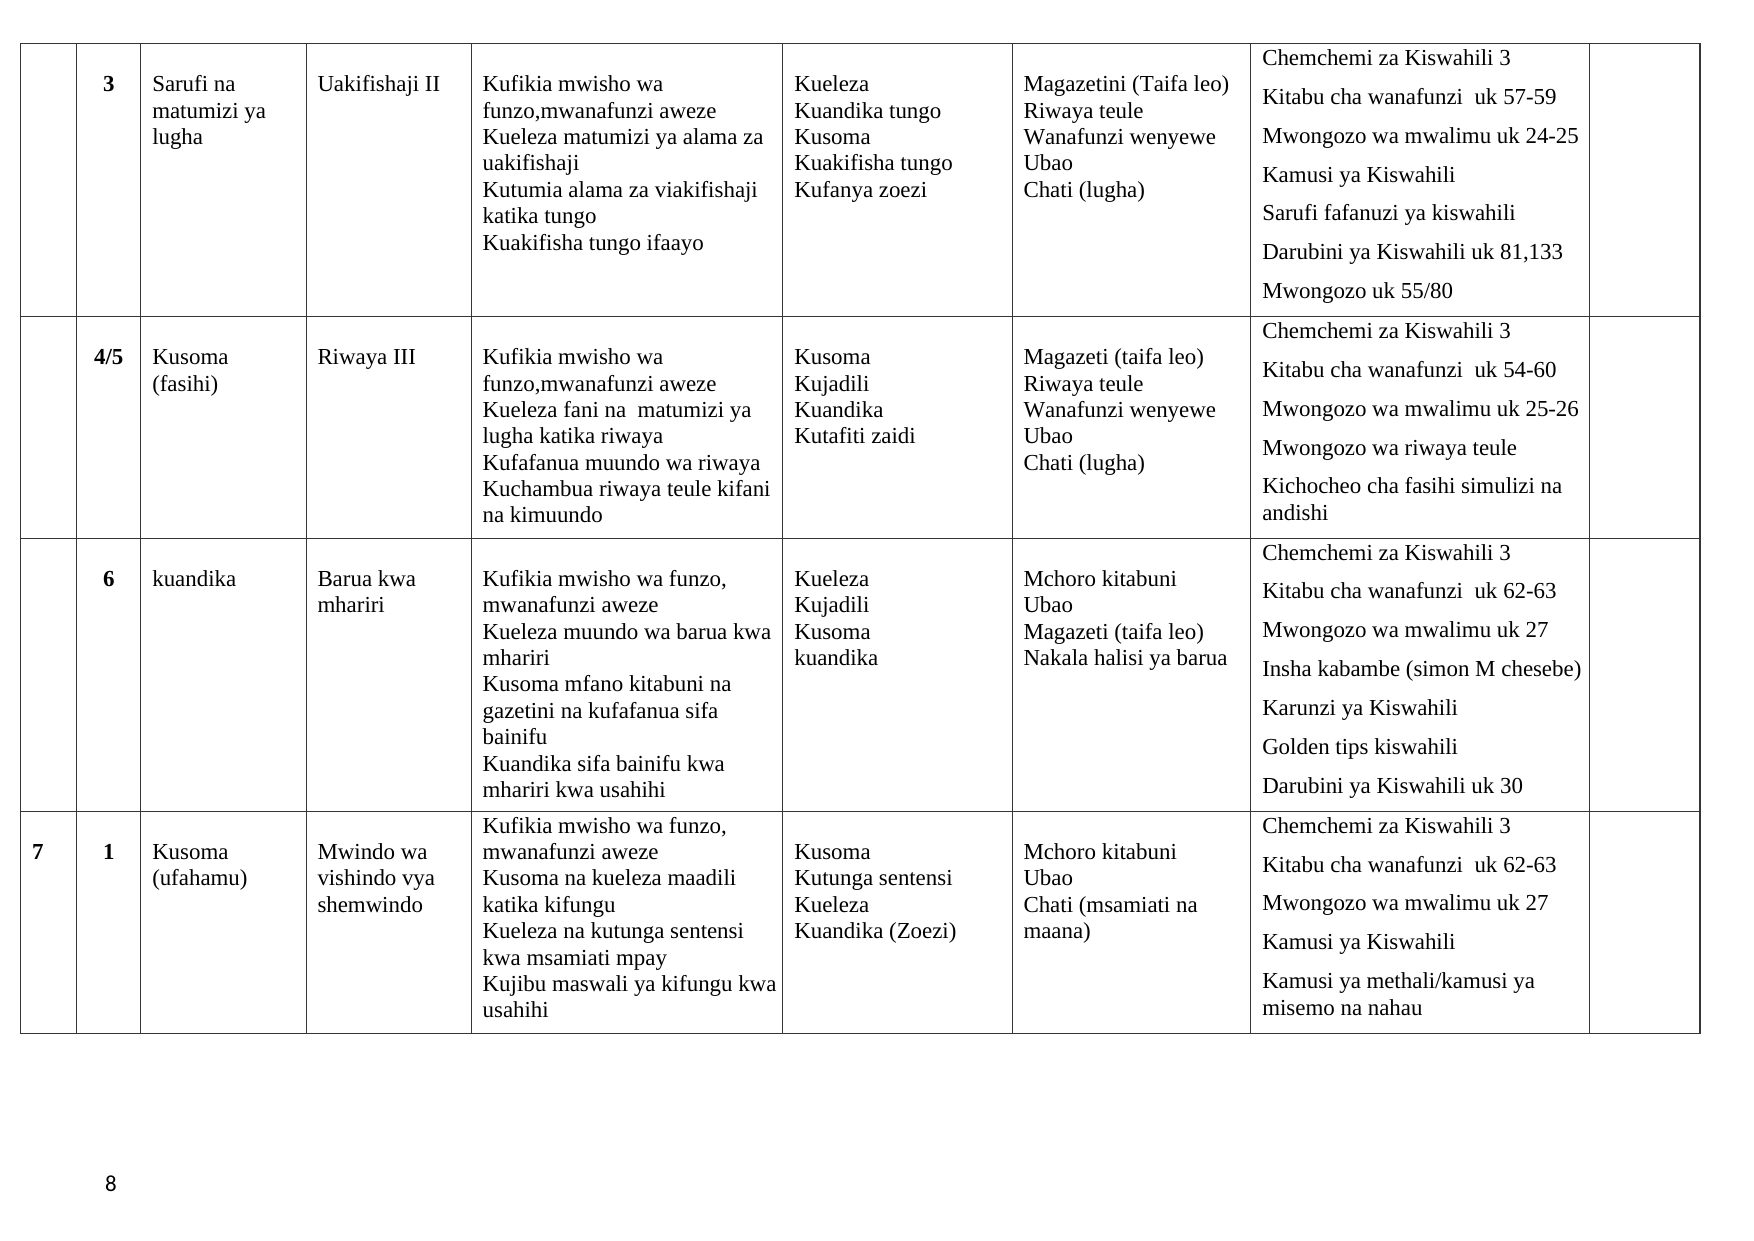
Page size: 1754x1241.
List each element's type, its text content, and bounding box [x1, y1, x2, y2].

table_cell [1590, 44, 1699, 316]
table_cell Magazetini (Taifa leo) Riwaya teule Wanafunzi wenyewe Ubao Chati (lugha) [1013, 44, 1250, 316]
table_cell Kufikia mwisho wa funzo,mwanafunzi aweze Kueleza matumizi ya alama za uakifishaji Kutumia alama za viakifishaji katika tungo Kuakifisha tungo ifaayo [472, 44, 782, 316]
table_cell [21, 539, 76, 811]
table_cell 6 [77, 539, 140, 811]
table_cell Sarufi na matumizi ya lugha [141, 44, 306, 316]
table_cell 7 [21, 812, 76, 1032]
table_cell Mwindo wa vishindo vya shemwindo [307, 812, 471, 1032]
table_cell Barua kwa mhariri [307, 539, 471, 811]
table_cell 4/5 [77, 317, 140, 538]
table_cell [21, 317, 76, 538]
table_cell [1590, 812, 1699, 1032]
table_cell 1 [77, 812, 140, 1032]
table_cell kuandika [141, 539, 306, 811]
table_cell Kufikia mwisho wa funzo, mwanafunzi aweze Kusoma na kueleza maadili katika kifungu Kueleza na kutunga sentensi kwa msamiati mpay Kujibu maswali ya kifungu kwa usahihi [472, 812, 782, 1032]
table_cell Kusoma Kujadili Kuandika Kutafiti zaidi [783, 317, 1012, 538]
table_cell Mchoro kitabuni Ubao Magazeti (taifa leo) Nakala halisi ya barua [1013, 539, 1250, 811]
table_cell [1590, 317, 1699, 538]
table_cell Magazeti (taifa leo) Riwaya teule Wanafunzi wenyewe Ubao Chati (lugha) [1013, 317, 1250, 538]
table_cell Uakifishaji II [307, 44, 471, 316]
table_cell Chemchemi za Kiswahili 3 Kitabu cha wanafunzi 62-63 Mwongozo wa mwalimu 27 Insha kabambe (simon M chesebe) Karunzi ya Kiswahili Golden tips kiswahili Darubini ya Kiswahili 30 [1251, 539, 1589, 811]
table_cell Chemchemi za Kiswahili 3 Kitabu cha wanafunzi 62-63 Mwongozo wa mwalimu 27 Kamusi ya Kiswahili Kamusi ya methali/kamusi ya misemo na nahau [1251, 812, 1589, 1032]
table_cell [21, 44, 76, 316]
table_cell Chemchemi za Kiswahili 3 Kitabu cha wanafunzi 54-60 Mwongozo wa mwalimu 25-26 Mwongozo wa riwaya teule Kichocheo cha fasihi simulizi na andishi [1251, 317, 1589, 538]
table_cell Riwaya III [307, 317, 471, 538]
table_cell Kueleza Kujadili Kusoma kuandika [783, 539, 1012, 811]
table_cell Kueleza Kuandika tungo Kusoma Kuakifisha tungo Kufanya zoezi [783, 44, 1012, 316]
table_cell Chemchemi za Kiswahili 3 Kitabu cha wanafunzi 57-59 Mwongozo wa mwalimu 24-25 Kamusi ya Kiswahili Sarufi fafanuzi ya kiswahili Darubini ya Kiswahili 81,133 Mwongozo 55/80 [1251, 44, 1589, 316]
table_cell Kusoma (ufahamu) [141, 812, 306, 1032]
table_cell Mchoro kitabuni Ubao Chati (msamiati na maana) [1013, 812, 1250, 1032]
table_cell Kufikia mwisho wa funzo, mwanafunzi aweze Kueleza muundo wa barua kwa mhariri Kusoma mfano kitabuni na gazetini na kufafanua sifa bainifu Kuandika sifa bainifu kwa mhariri kwa usahihi [472, 539, 782, 811]
table_cell Kusoma (fasihi) [141, 317, 306, 538]
table_cell Kufikia mwisho wa funzo,mwanafunzi aweze Kueleza fani na matumizi ya lugha katika riwaya Kufafanua muundo wa riwaya Kuchambua riwaya teule kifani na kimuundo [472, 317, 782, 538]
table_cell 3 [77, 44, 140, 316]
table_cell [1590, 539, 1699, 811]
table_cell Kusoma Kutunga sentensi Kueleza Kuandika (Zoezi) [783, 812, 1012, 1032]
